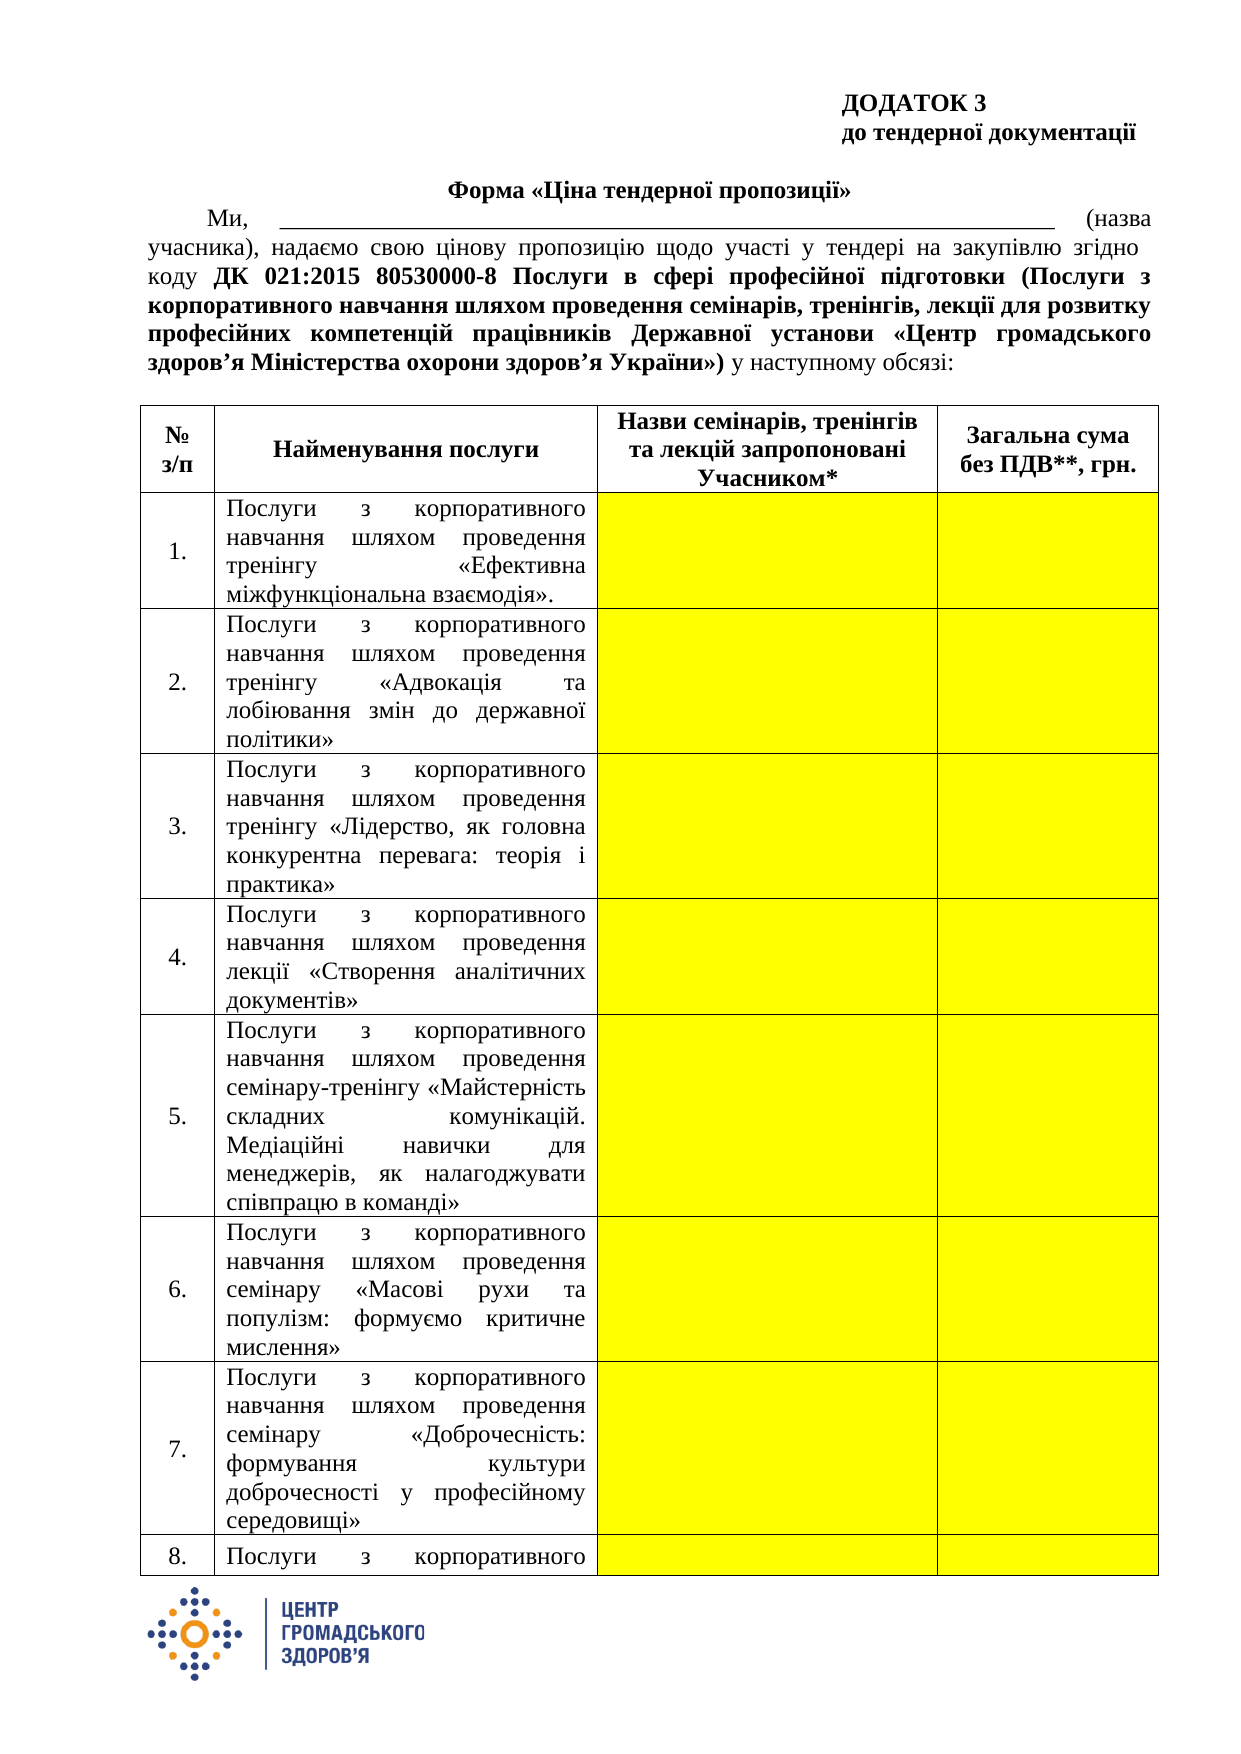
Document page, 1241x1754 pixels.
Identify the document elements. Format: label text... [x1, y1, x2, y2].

table_cell [598, 493, 937, 608]
table_cell Послуги з корпоративного навчання шляхом проведення семінару-тренінгу «Майстерність складних комунікацій. Медіаційні навички для менеджерів, як налагоджувати співпрацю в команді» [215, 1015, 597, 1216]
table_cell [598, 899, 937, 1014]
table_cell Послуги з корпоративного навчання шляхом проведення семінару «Масові рухи та популізм: формуємо критичне мислення» [215, 1217, 597, 1361]
table_cell 6. [141, 1217, 214, 1361]
text ДОДАТОК 3 [148, 88, 1152, 117]
table_cell 4. [141, 899, 214, 1014]
table_cell [938, 754, 1158, 898]
table_cell Послуги з корпоративного навчання шляхом проведення семінару «Доброчесність: формування культури доброчесності у професійному середовищі» [215, 1362, 597, 1534]
table_cell [938, 1015, 1158, 1216]
table_cell 2. [141, 609, 214, 753]
text Ми, ______________________________________________________________ (назва учасника), надаємо свою цінову пропозицію щодо участі у тендері на закупівлю згідно коду ДК 021:2015 80530000-8 Послуги в сфері професійної підготовки (Послуги з корпоративного навчання шляхом проведення семінарів, тренінгів, лекції для розвитку професійних компетенцій працівників Державної установи «Центр громадського здоров’я Міністерства охорони здоров’я України») у наступному обсязі: [148, 203, 1152, 376]
table_cell [938, 899, 1158, 1014]
table_cell [598, 1362, 937, 1534]
table_cell Послуги з корпоративного навчання шляхом проведення лекції «Створення аналітичних документів» [215, 899, 597, 1014]
table_header № з/п [141, 406, 214, 492]
table_cell Послуги з корпоративного навчання шляхом проведення тренінгу «Робота з конфліктами - стратегії поведінки у вирішенні конфліктів» [215, 1535, 597, 1575]
table_cell [598, 609, 937, 753]
table_cell 8. [141, 1535, 214, 1575]
table_cell [598, 754, 937, 898]
table_cell [938, 493, 1158, 608]
table_cell 5. [141, 1015, 214, 1216]
table_cell 7. [141, 1362, 214, 1534]
text Форма «Ціна тендерної пропозиції» [148, 175, 1152, 203]
table_cell [598, 1015, 937, 1216]
table_cell [938, 1535, 1158, 1575]
table_cell [938, 1217, 1158, 1361]
table_cell Послуги з корпоративного навчання шляхом проведення тренінгу «Адвокація та лобіювання змін до державної політики» [215, 609, 597, 753]
table_cell 3. [141, 754, 214, 898]
table_header Найменування послуги [215, 406, 597, 492]
table_cell [938, 609, 1158, 753]
table_header Загальна сума без ПДВ**, грн. [938, 406, 1158, 492]
picture [147, 1587, 425, 1681]
text до тендерної документації [148, 117, 1152, 146]
table_cell Послуги з корпоративного навчання шляхом проведення тренінгу «Ефективна міжфункціональна взаємодія». [215, 493, 597, 608]
table_cell [598, 1535, 937, 1575]
table_cell [598, 1217, 937, 1361]
table_cell 1. [141, 493, 214, 608]
table_cell Послуги з корпоративного навчання шляхом проведення тренінгу «Лідерство, як головна конкурентна перевага: теорія і практика» [215, 754, 597, 898]
table_cell [938, 1362, 1158, 1534]
table_header Назви семінарів, тренінгів та лекцій запропоновані Учасником* [598, 406, 937, 492]
